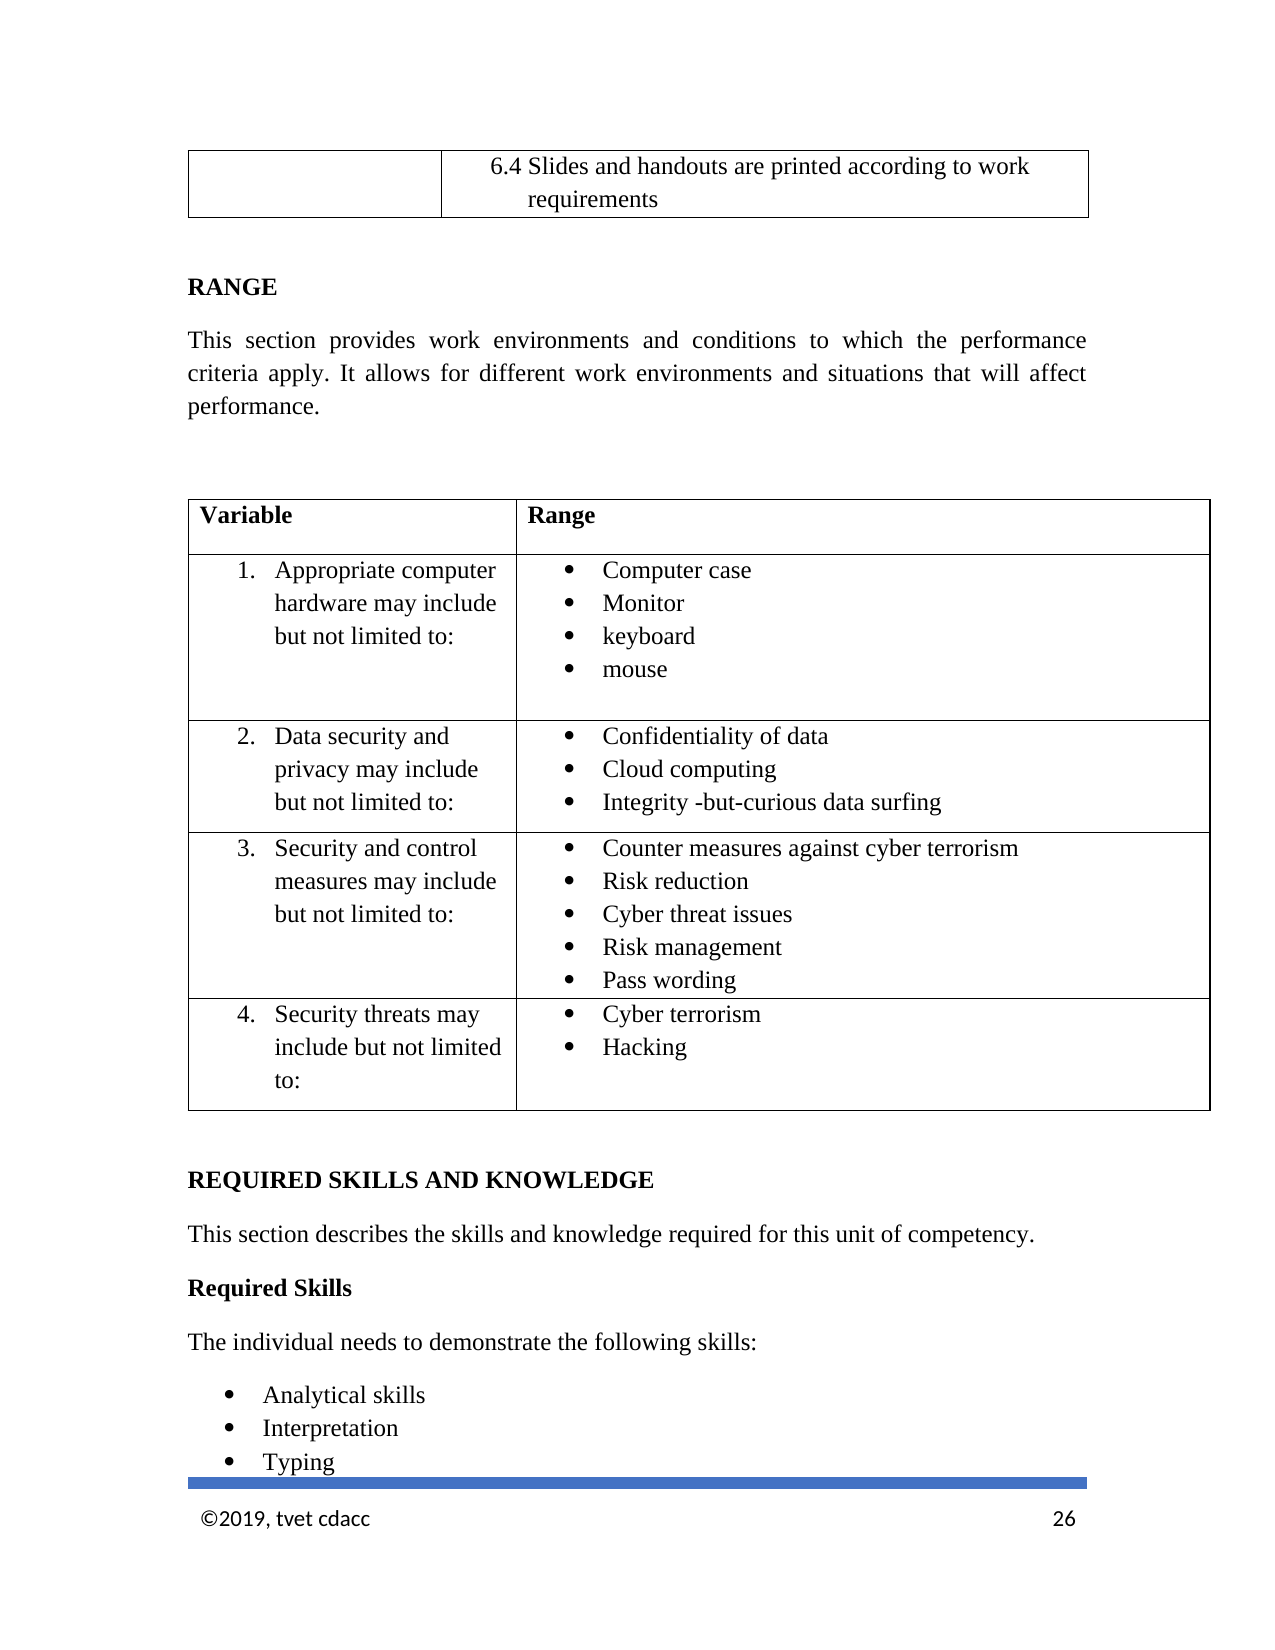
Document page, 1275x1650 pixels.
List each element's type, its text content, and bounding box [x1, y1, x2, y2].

table_cell Appropriate computer hardware may include but not limited to: [189, 555, 516, 720]
list Interpretation [225, 1413, 1087, 1442]
table_cell Computer case Monitor keyboard mouse [517, 555, 1209, 720]
text This section provides work environments and conditions to which the performance criteria apply. It allows for different work environments and situations that will affect performance. [187, 325, 1087, 420]
table_cell Data security and privacy may include but not limited to: [189, 721, 516, 832]
table_cell Confidentiality of data Cloud computing Integrity -but-curious data surfing [517, 721, 1209, 832]
text RANGE [187, 272, 1087, 300]
list Typing [225, 1447, 1087, 1475]
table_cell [189, 151, 441, 217]
table_cell Security threats may include but not limited to: [189, 999, 516, 1110]
text This section describes the skills and knowledge required for this unit of competency. [187, 1219, 1087, 1248]
table_cell Counter measures against cyber terrorism Risk reduction Cyber threat issues Risk management Pass wording [517, 833, 1209, 998]
text REQUIRED SKILLS AND KNOWLEDGE [187, 1165, 1087, 1194]
table_header Range [517, 500, 1209, 554]
text Required Skills [187, 1273, 1087, 1302]
list Analytical skills [225, 1381, 1087, 1409]
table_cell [442, 151, 1088, 217]
table_cell Cyber terrorism Hacking [517, 999, 1209, 1110]
table_cell Security and control measures may include but not limited to: [189, 833, 516, 998]
text The individual needs to demonstrate the following skills: [187, 1327, 1087, 1355]
table_header Variable [189, 500, 516, 554]
